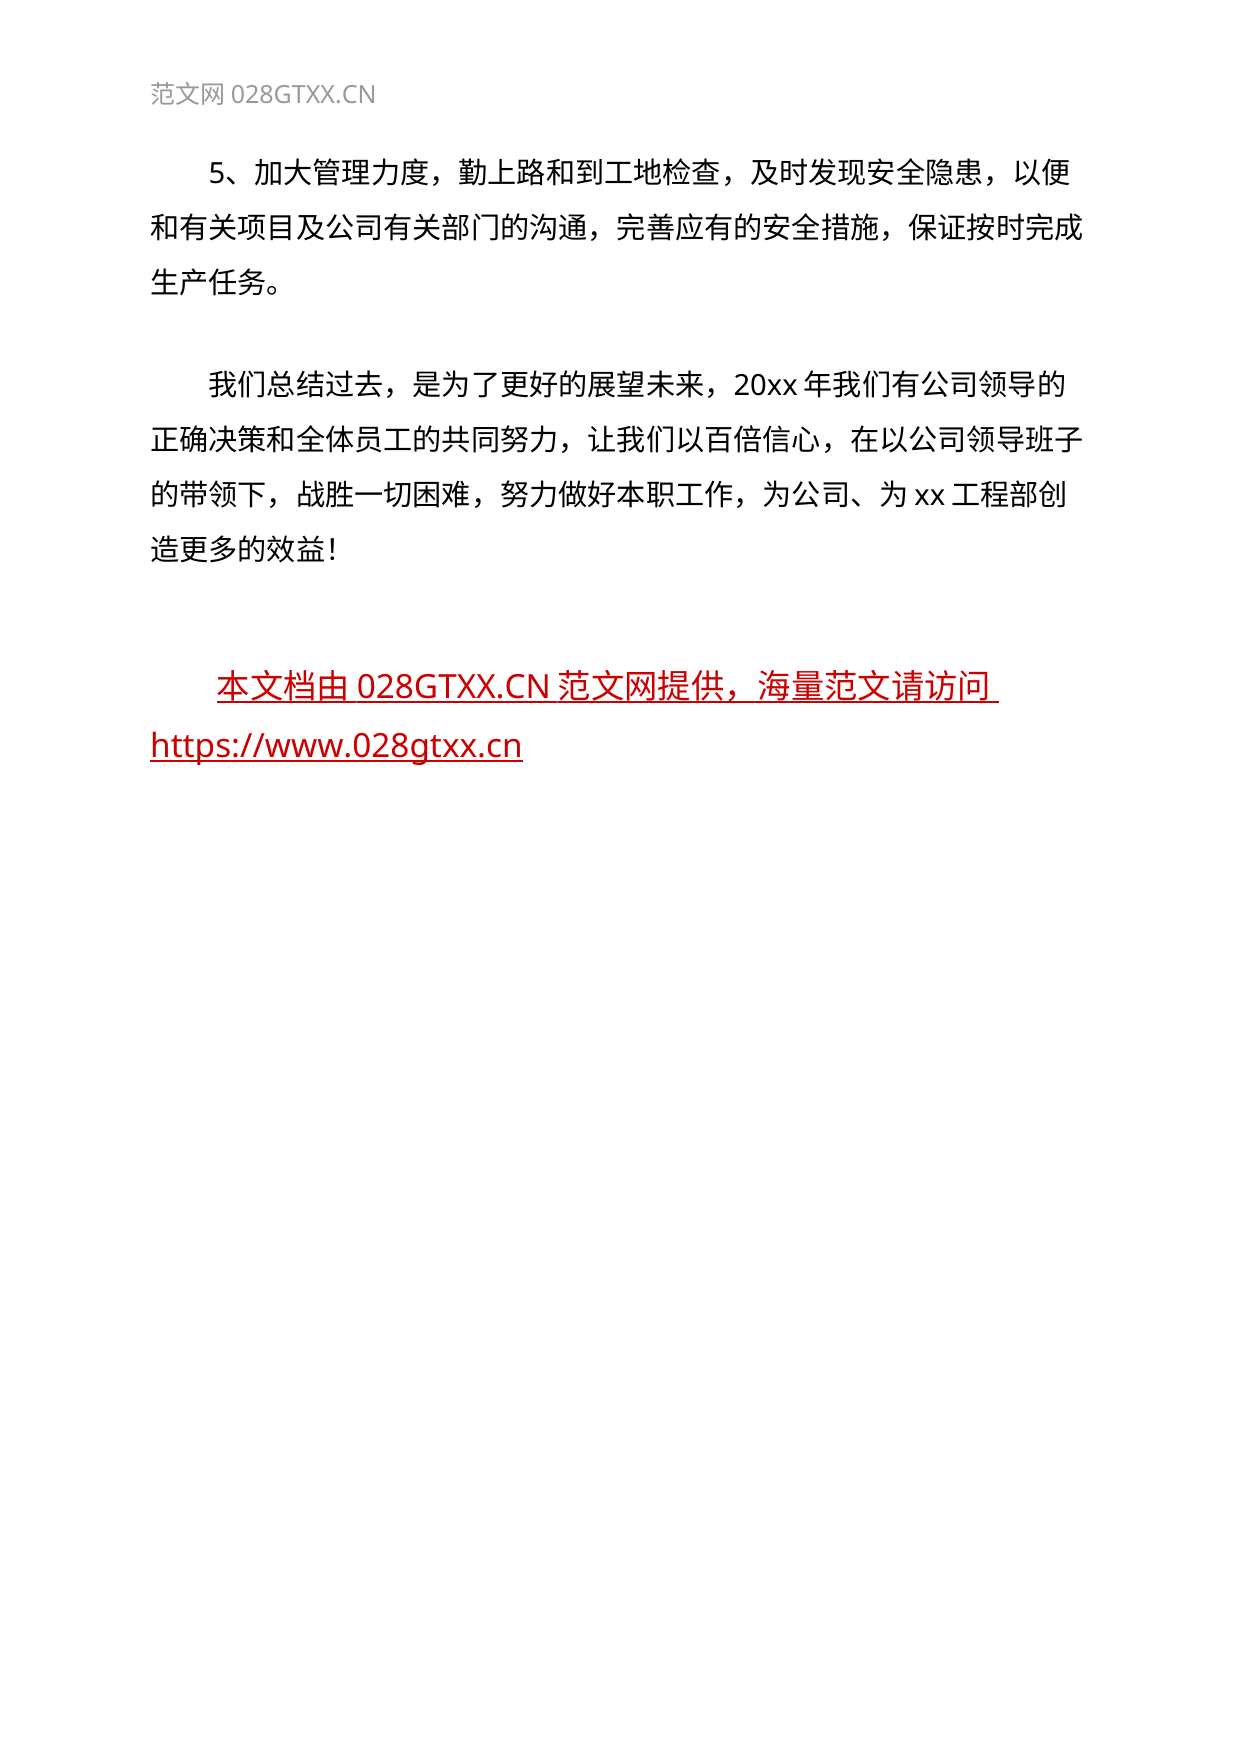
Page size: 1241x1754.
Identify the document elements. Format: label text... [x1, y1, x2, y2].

text 本文档由028GTXX.CN范文网提供，海量范文请访问 https://www.028gtxx.cn [150, 659, 1090, 767]
text 我们总结过去，是为了更好的展望未来，20xx年我们有公司领导的正确决策和全体员工的共同努力，让我们以百倍信心，在以公司领导班子的带领下，战胜一切困难，努力做好本职工作，为公司、为xx工程部创造更多的效益！ [150, 362, 1090, 569]
text 5、加大管理力度，勤上路和到工地检查，及时发现安全隐患，以便和有关项目及公司有关部门的沟通，完善应有的安全措施，保证按时完成生产任务。 [150, 150, 1090, 302]
